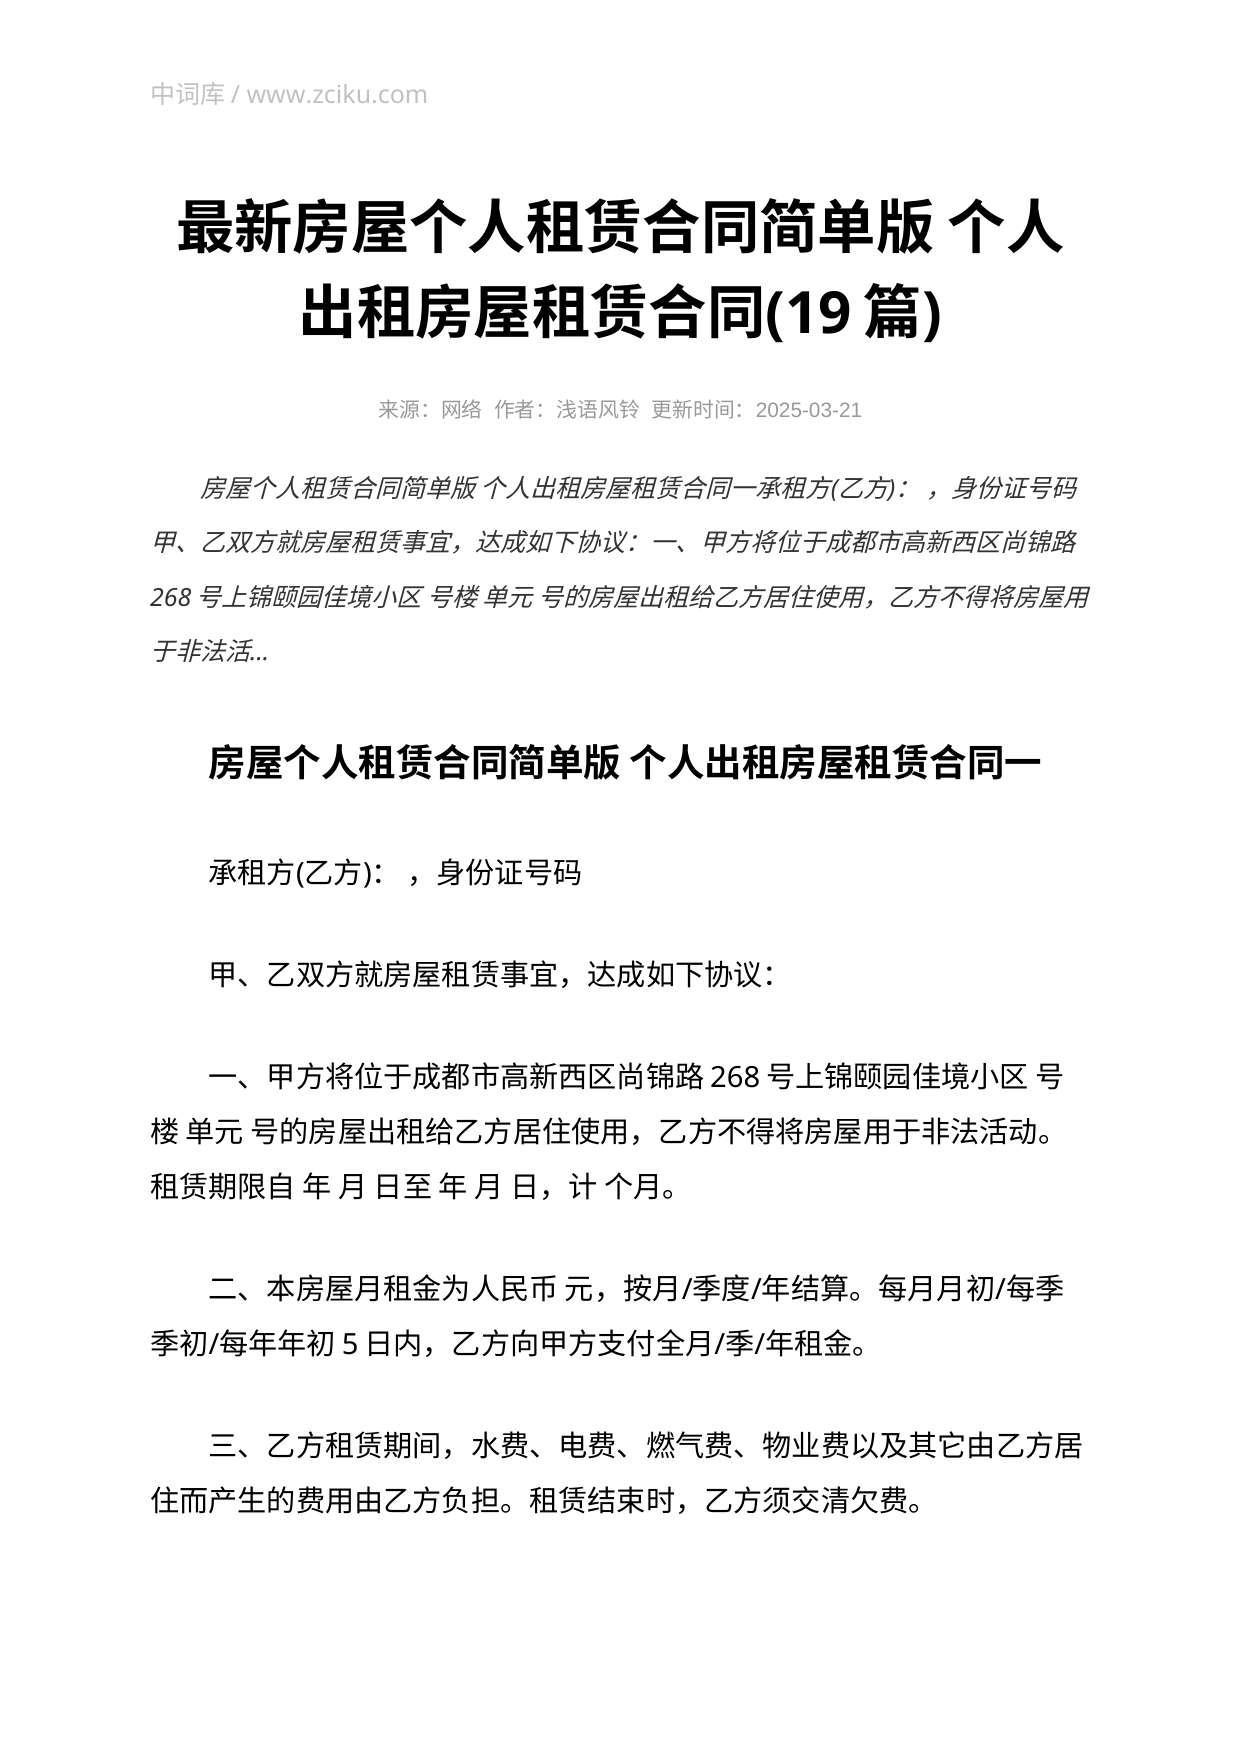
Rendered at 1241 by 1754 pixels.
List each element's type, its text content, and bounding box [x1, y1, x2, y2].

text 承租方(乙方)： ，身份证号码 [150, 850, 1090, 892]
text 一、甲方将位于成都市高新西区尚锦路268号上锦颐园佳境小区 号楼 单元 号的房屋出租给乙方居住使用，乙方不得将房屋用于非法活动。租赁期限自 年 月 日至 年 月 日，计 个月。 [150, 1054, 1090, 1206]
text 三、乙方租赁期间，水费、电费、燃气费、物业费以及其它由乙方居住而产生的费用由乙方负担。租赁结束时，乙方须交清欠费。 [150, 1422, 1090, 1519]
text 房屋个人租赁合同简单版 个人出租房屋租赁合同一承租方(乙方)： ，身份证号码甲、乙双方就房屋租赁事宜，达成如下协议：一、甲方将位于成都市高新西区尚锦路268号上锦颐园佳境小区 号楼 单元 号的房屋出租给乙方居住使用，乙方不得将房屋用于非法活... [150, 468, 1090, 668]
text 二、本房屋月租金为人民币 元，按月/季度/年结算。每月月初/每季季初/每年年初5日内，乙方向甲方支付全月/季/年租金。 [150, 1265, 1090, 1363]
text 房屋个人租赁合同简单版 个人出租房屋租赁合同一 [150, 733, 1090, 787]
text 甲、乙双方就房屋租赁事宜，达成如下协议： [150, 952, 1090, 994]
text 来源：网络 作者：浅语风铃 更新时间：2025-03-21 [150, 397, 1090, 421]
subtitle 最新房屋个人租赁合同简单版 个人出租房屋租赁合同(19篇) [150, 181, 1090, 351]
